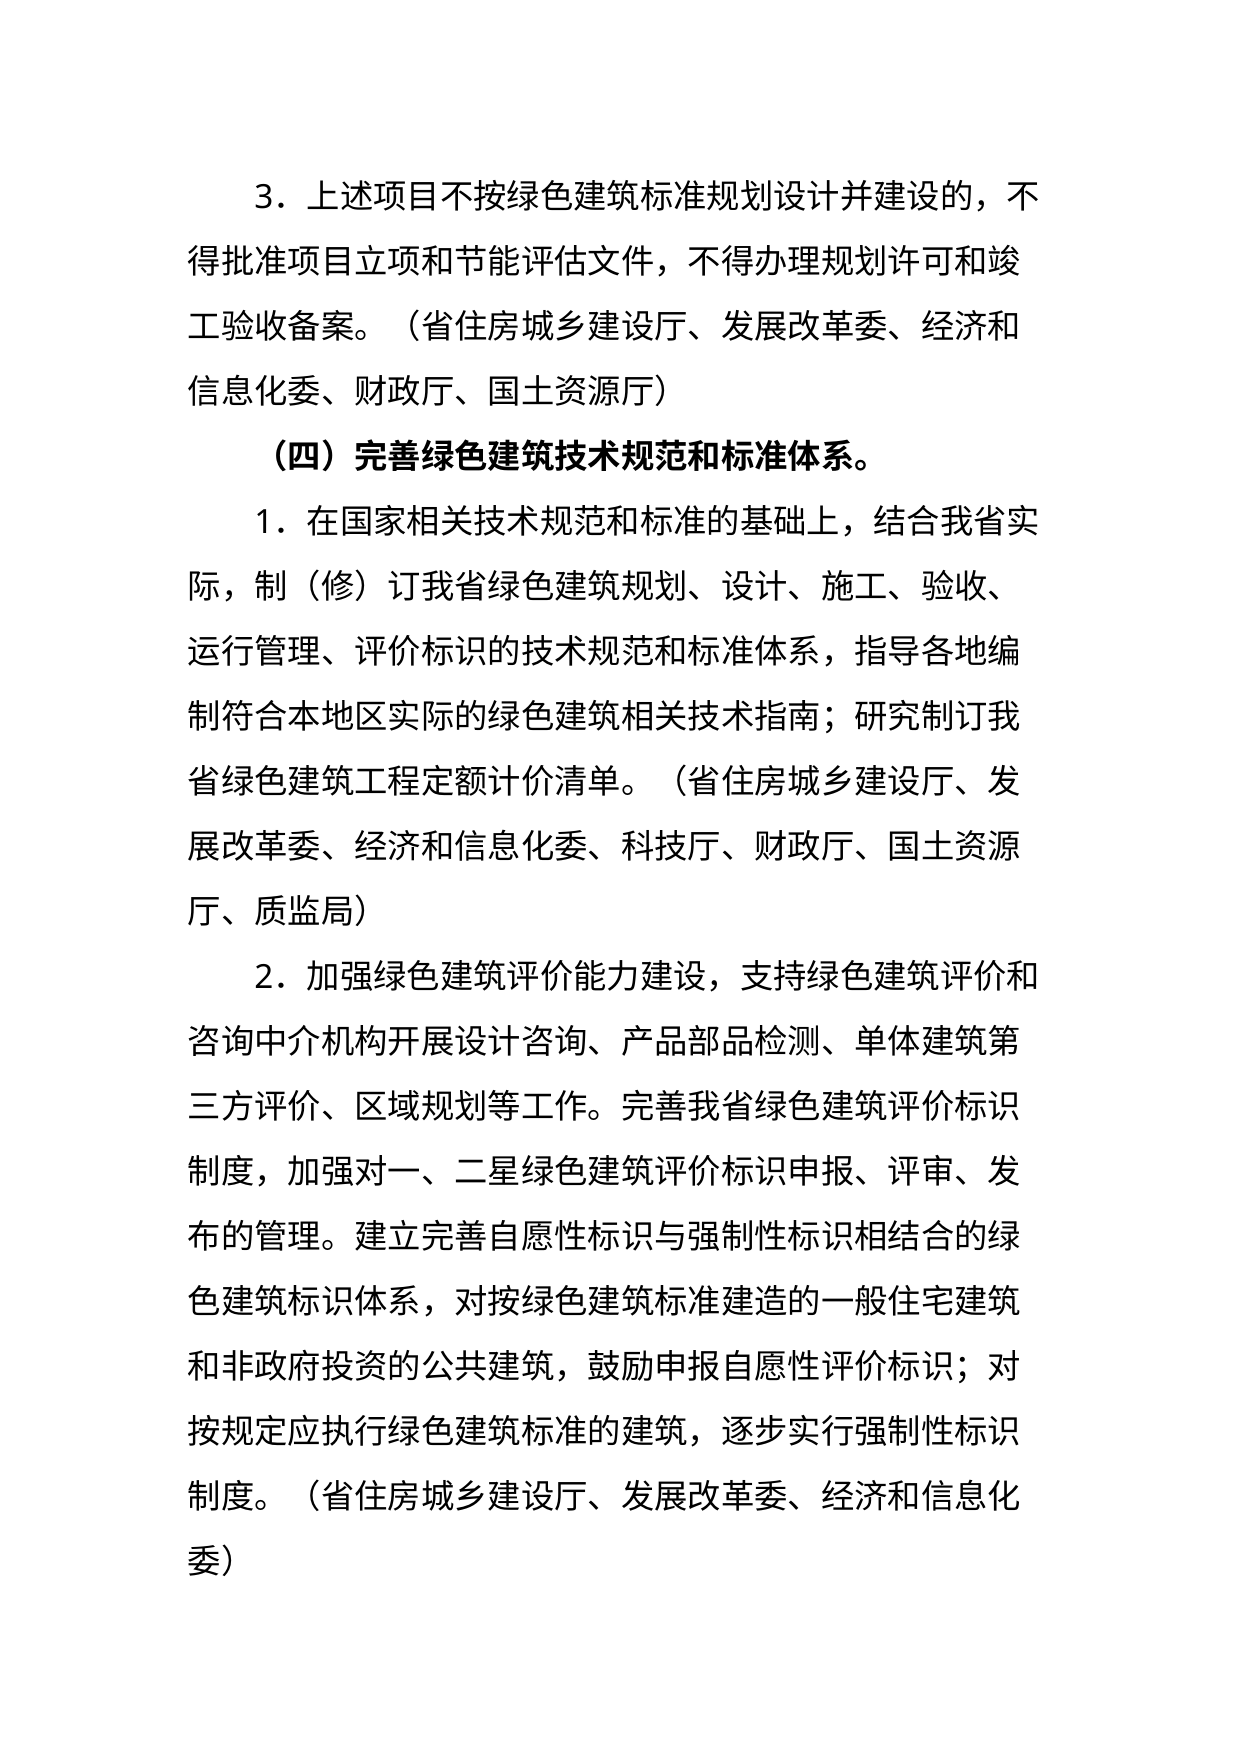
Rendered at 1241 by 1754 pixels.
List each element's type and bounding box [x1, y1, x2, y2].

text [187, 162, 1053, 1592]
